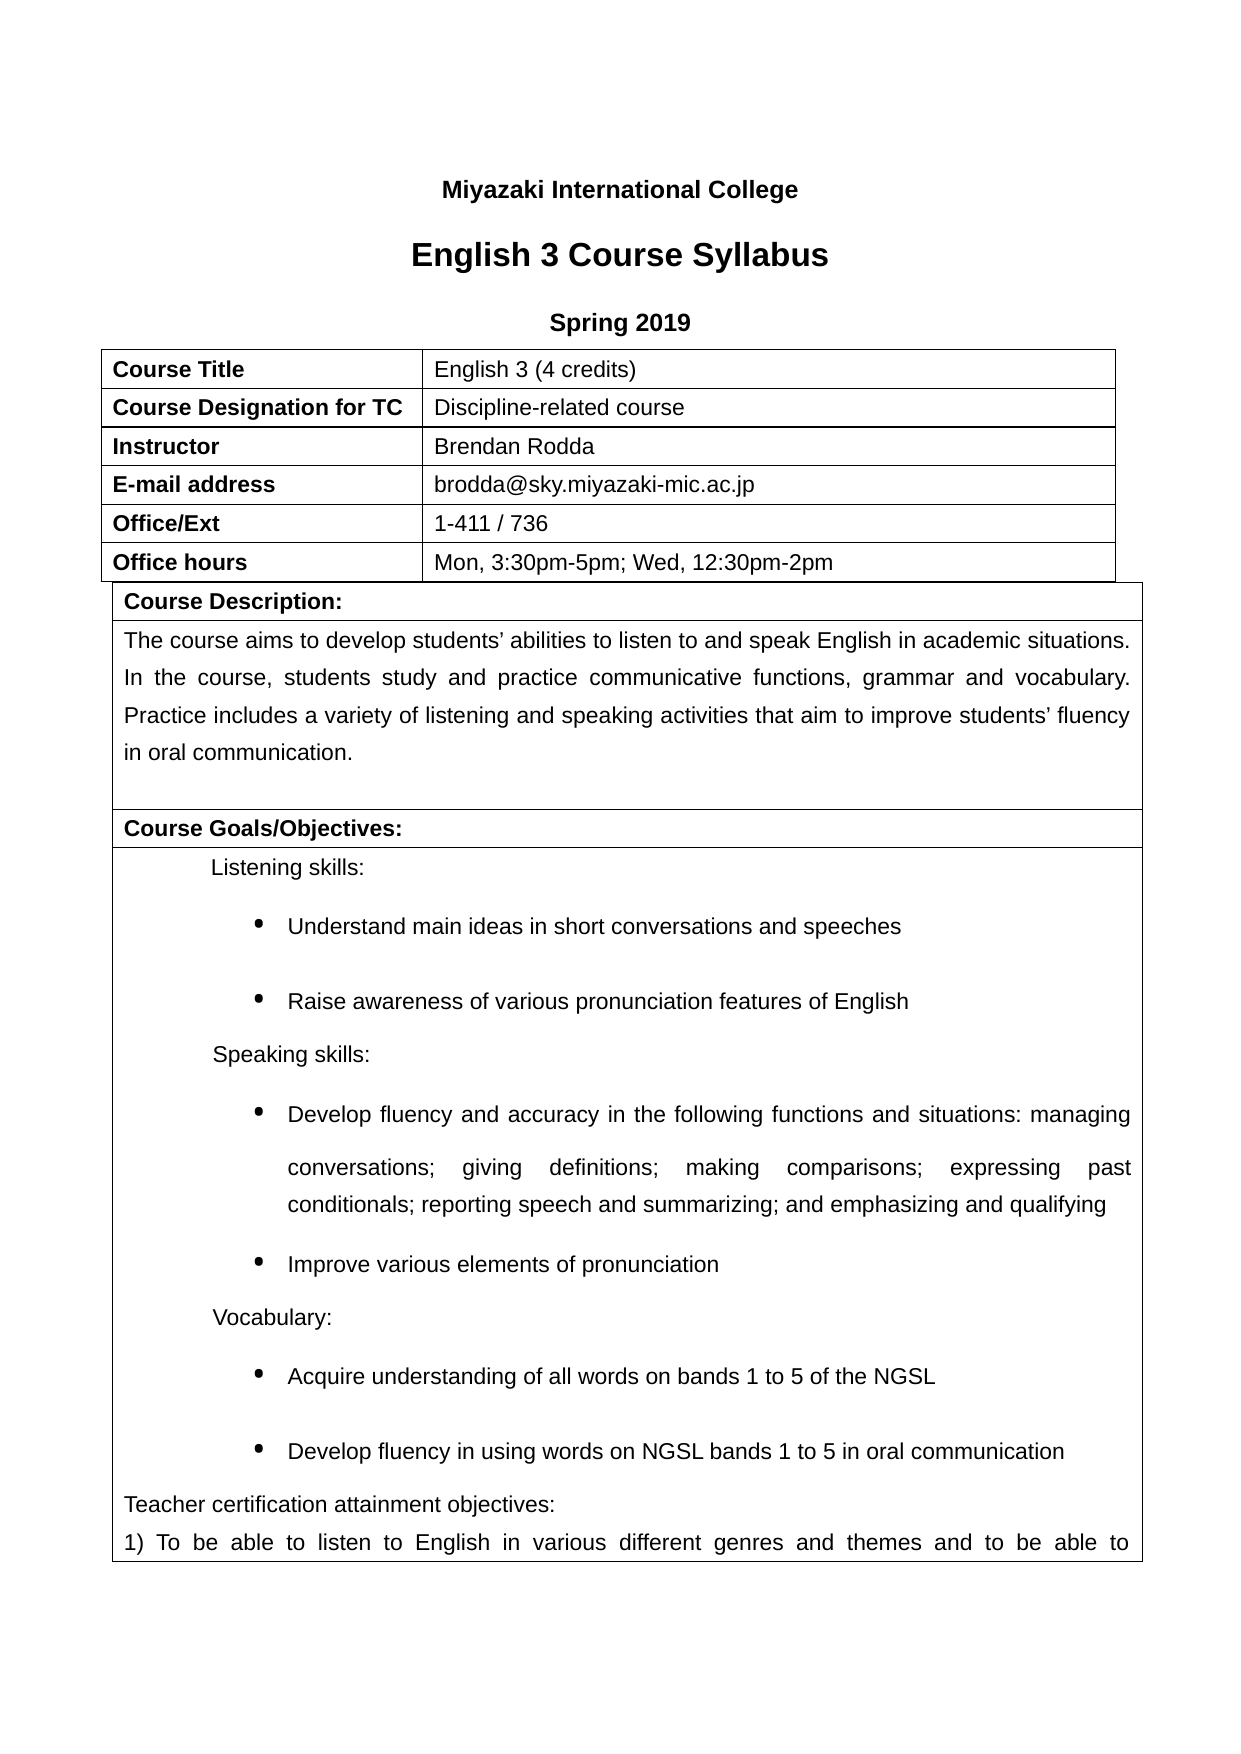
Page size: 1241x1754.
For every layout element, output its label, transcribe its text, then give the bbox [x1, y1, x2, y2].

table_cell brodda@sky.miyazaki-mic.ac.jp [423, 466, 1115, 503]
table_header Course Description: [113, 583, 1142, 620]
table_cell The course aims to develop students’ abilities to listen to and speak English in academic situations. In the course, students study and practice communicative functions, grammar and vocabulary. Practice includes a variety of listening and speaking activities that aim to improve students’ fluency in oral communication. [113, 621, 1142, 809]
table_cell Instructor [102, 428, 422, 465]
table_cell Discipline-related course [423, 389, 1115, 426]
table_cell E-mail address [102, 466, 422, 503]
table_cell Brendan Rodda [423, 428, 1115, 465]
table_header English 3 (4 credits) [423, 350, 1115, 388]
table_cell Office/Ext [102, 505, 422, 542]
text English 3 Course Syllabus [112, 217, 1128, 292]
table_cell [113, 848, 1142, 1561]
table_cell Office hours [102, 543, 422, 581]
table_cell Course Goals/Objectives: [113, 810, 1142, 847]
text Spring 2019 [112, 303, 1128, 341]
table_header Course Title [102, 350, 422, 388]
text Miyazaki International College [112, 171, 1128, 208]
table_cell Mon, 3:30pm-5pm; Wed, 12:30pm-2pm [423, 543, 1115, 581]
table_cell Course Designation for TC [102, 389, 422, 426]
table_cell 1-411 / 736 [423, 505, 1115, 542]
